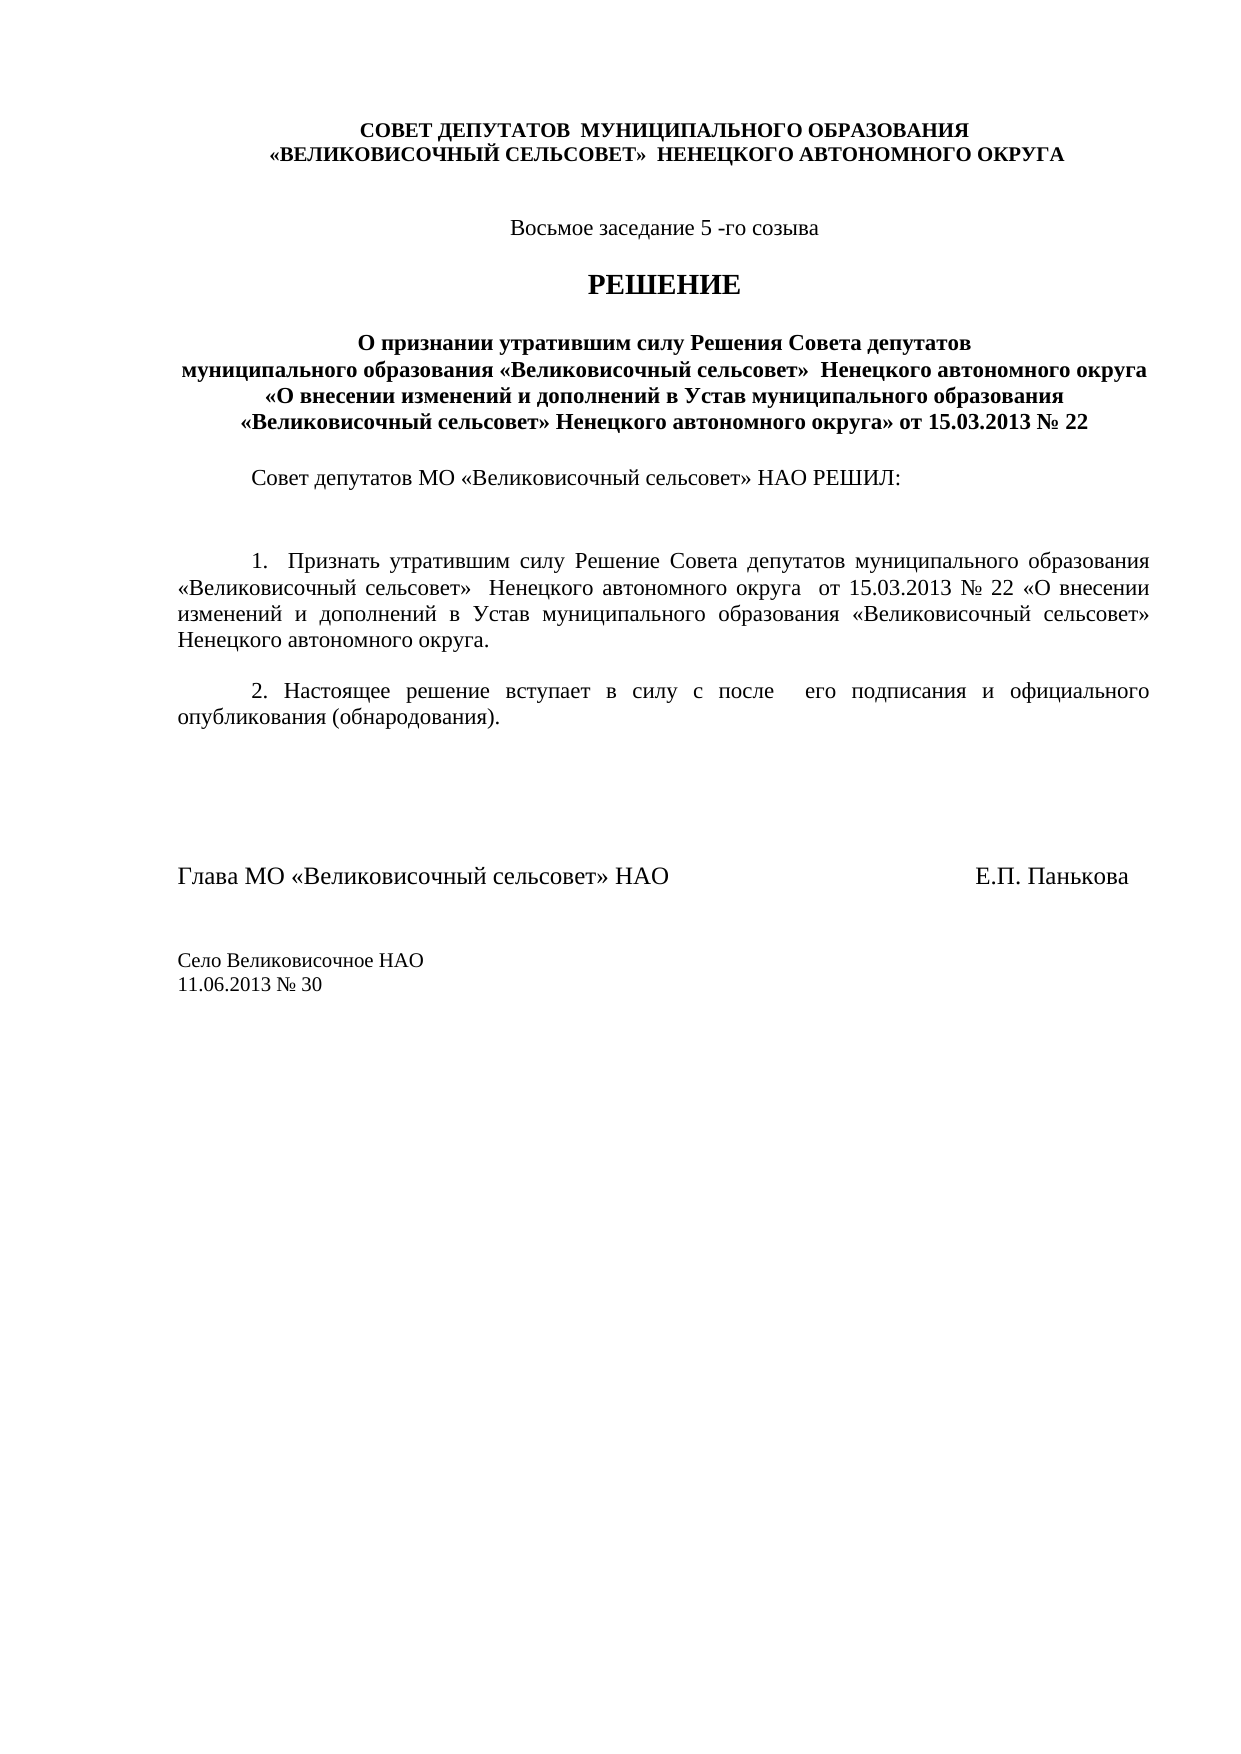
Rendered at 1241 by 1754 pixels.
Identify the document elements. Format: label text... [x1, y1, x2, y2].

text 1. Признать утратившим силу Решение Совета депутатов муниципального образования «Великовисочный сельсовет» Ненецкого автономного округа от 15.03.2013 № 22 «О внесении изменений и дополнений в Устав муниципального образования «Великовисочный сельсовет» Ненецкого автономного округа. [177, 547, 1152, 653]
text 11.06.2013 № 30 [177, 972, 1152, 996]
text РЕШЕНИЕ [177, 267, 1152, 301]
text «О внесении изменений и дополнений в Устав муниципального образования «Великовисочный сельсовет» Ненецкого автономного округа» от 15.03.2013 № 22 [177, 382, 1152, 435]
text 2. Настоящее решение вступает в силу с после его подписания и официального опубликования (обнародования). [177, 677, 1152, 729]
text «ВЕЛИКОВИСОЧНЫЙ СЕЛЬСОВЕТ» НЕНЕЦКОГО АВТОНОМНОГО ОКРУГА [177, 142, 1152, 166]
text СОВЕТ ДЕПУТАТОВ МУНИЦИПАЛЬНОГО ОБРАЗОВАНИЯ [177, 118, 1152, 142]
text Совет депутатов МО «Великовисочный сельсовет» НАО РЕШИЛ: [177, 463, 1152, 490]
text Глава МО «Великовисочный сельсовет» НАО Е.П. Панькова [177, 861, 1152, 890]
text муниципального образования «Великовисочный сельсовет» Ненецкого автономного округа [177, 356, 1152, 382]
text О признании утратившим силу Решения Совета депутатов [177, 329, 1152, 356]
text Восьмое заседание 5 -го созыва [177, 214, 1152, 241]
text Село Великовисочное НАО [177, 948, 1152, 972]
